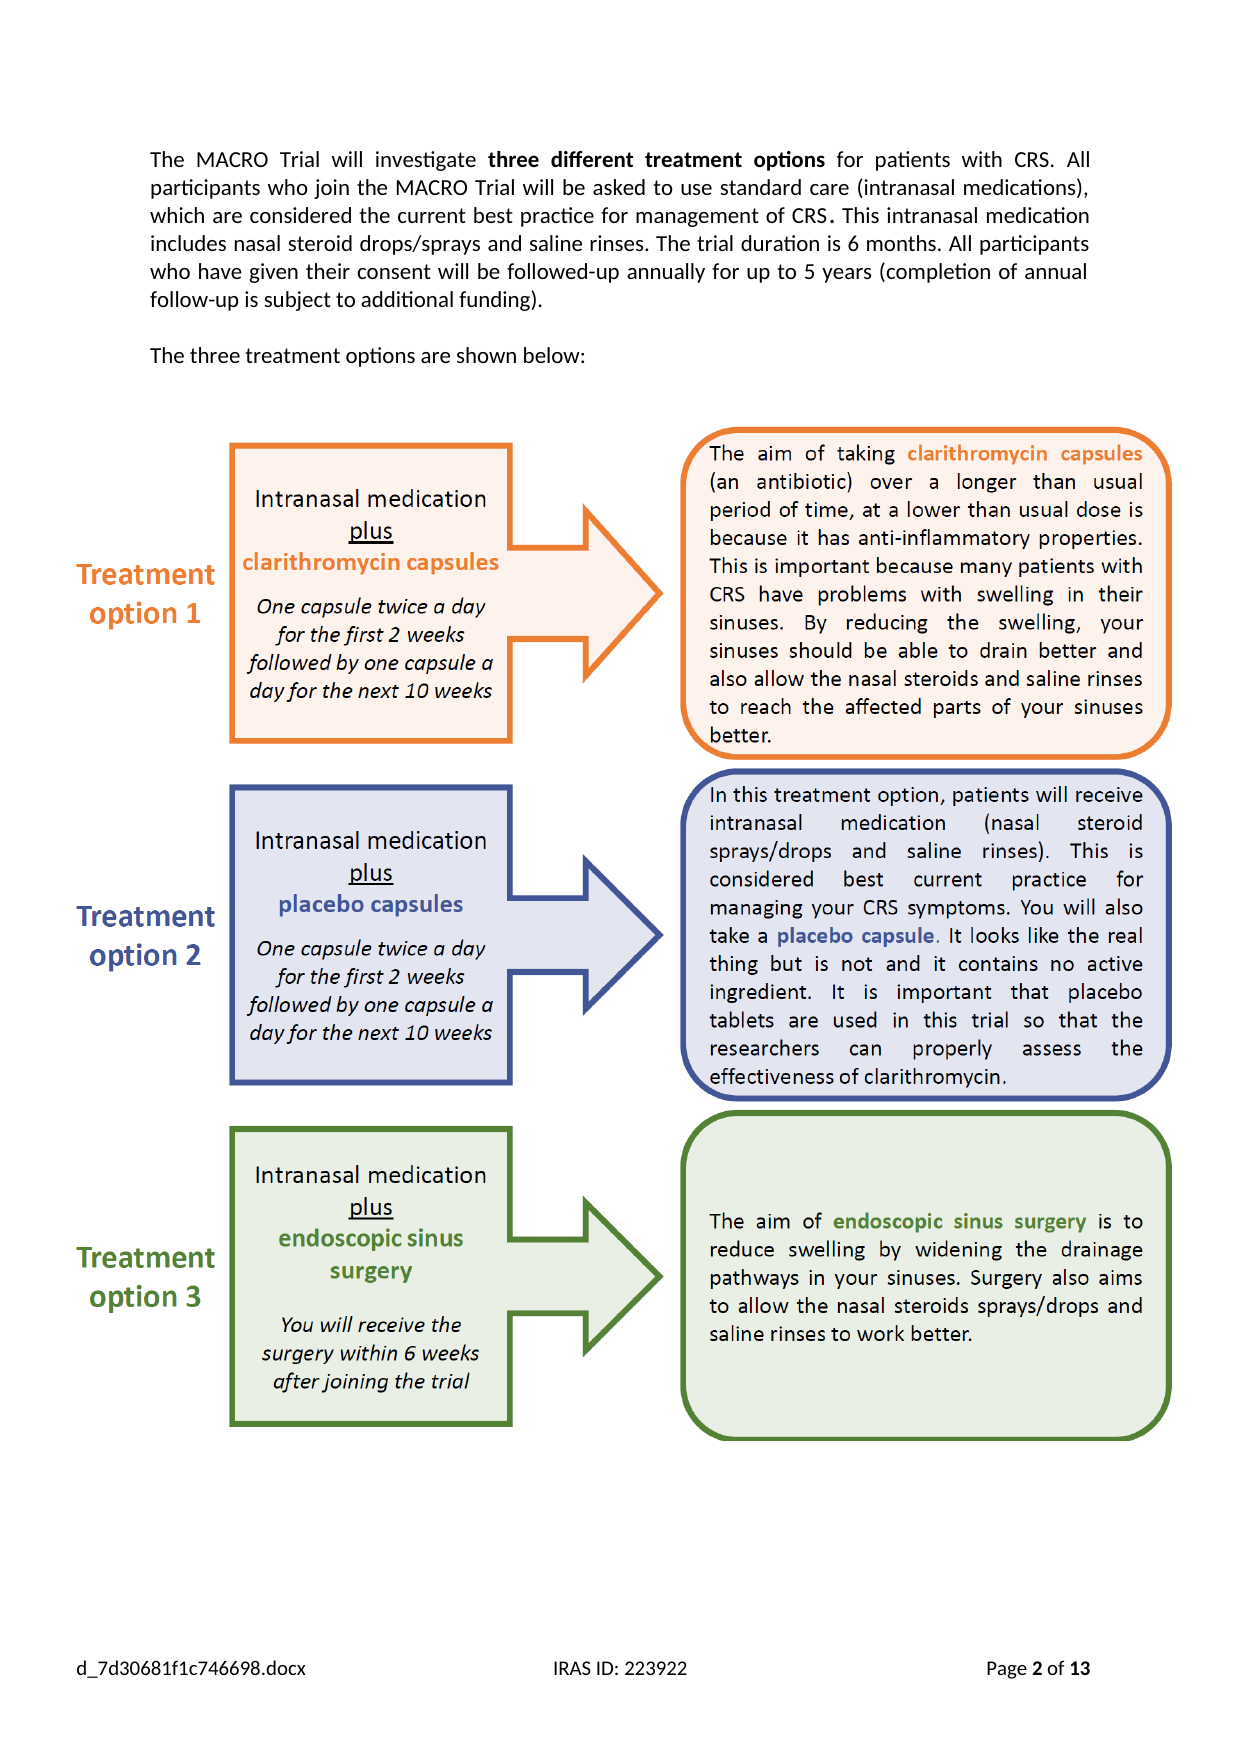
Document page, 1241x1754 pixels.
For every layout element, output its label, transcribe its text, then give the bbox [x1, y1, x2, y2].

picture [65, 418, 1174, 1440]
text The MACRO Trial will investigate three different treatment options for patients with CRS. All participants who join the MACRO Trial will be asked to use standard care (intranasal medications), which are considered the current best practice for management of CRS. This intranasal medication includes nasal steroid drops/sprays and saline rinses. The trial duration is 6 months. All participants who have given their consent will be followed-up annually for up to 5 years (completion of annual follow-up is subject to additional funding). [150, 145, 1090, 313]
text The three treatment options are shown below: [150, 341, 1090, 369]
